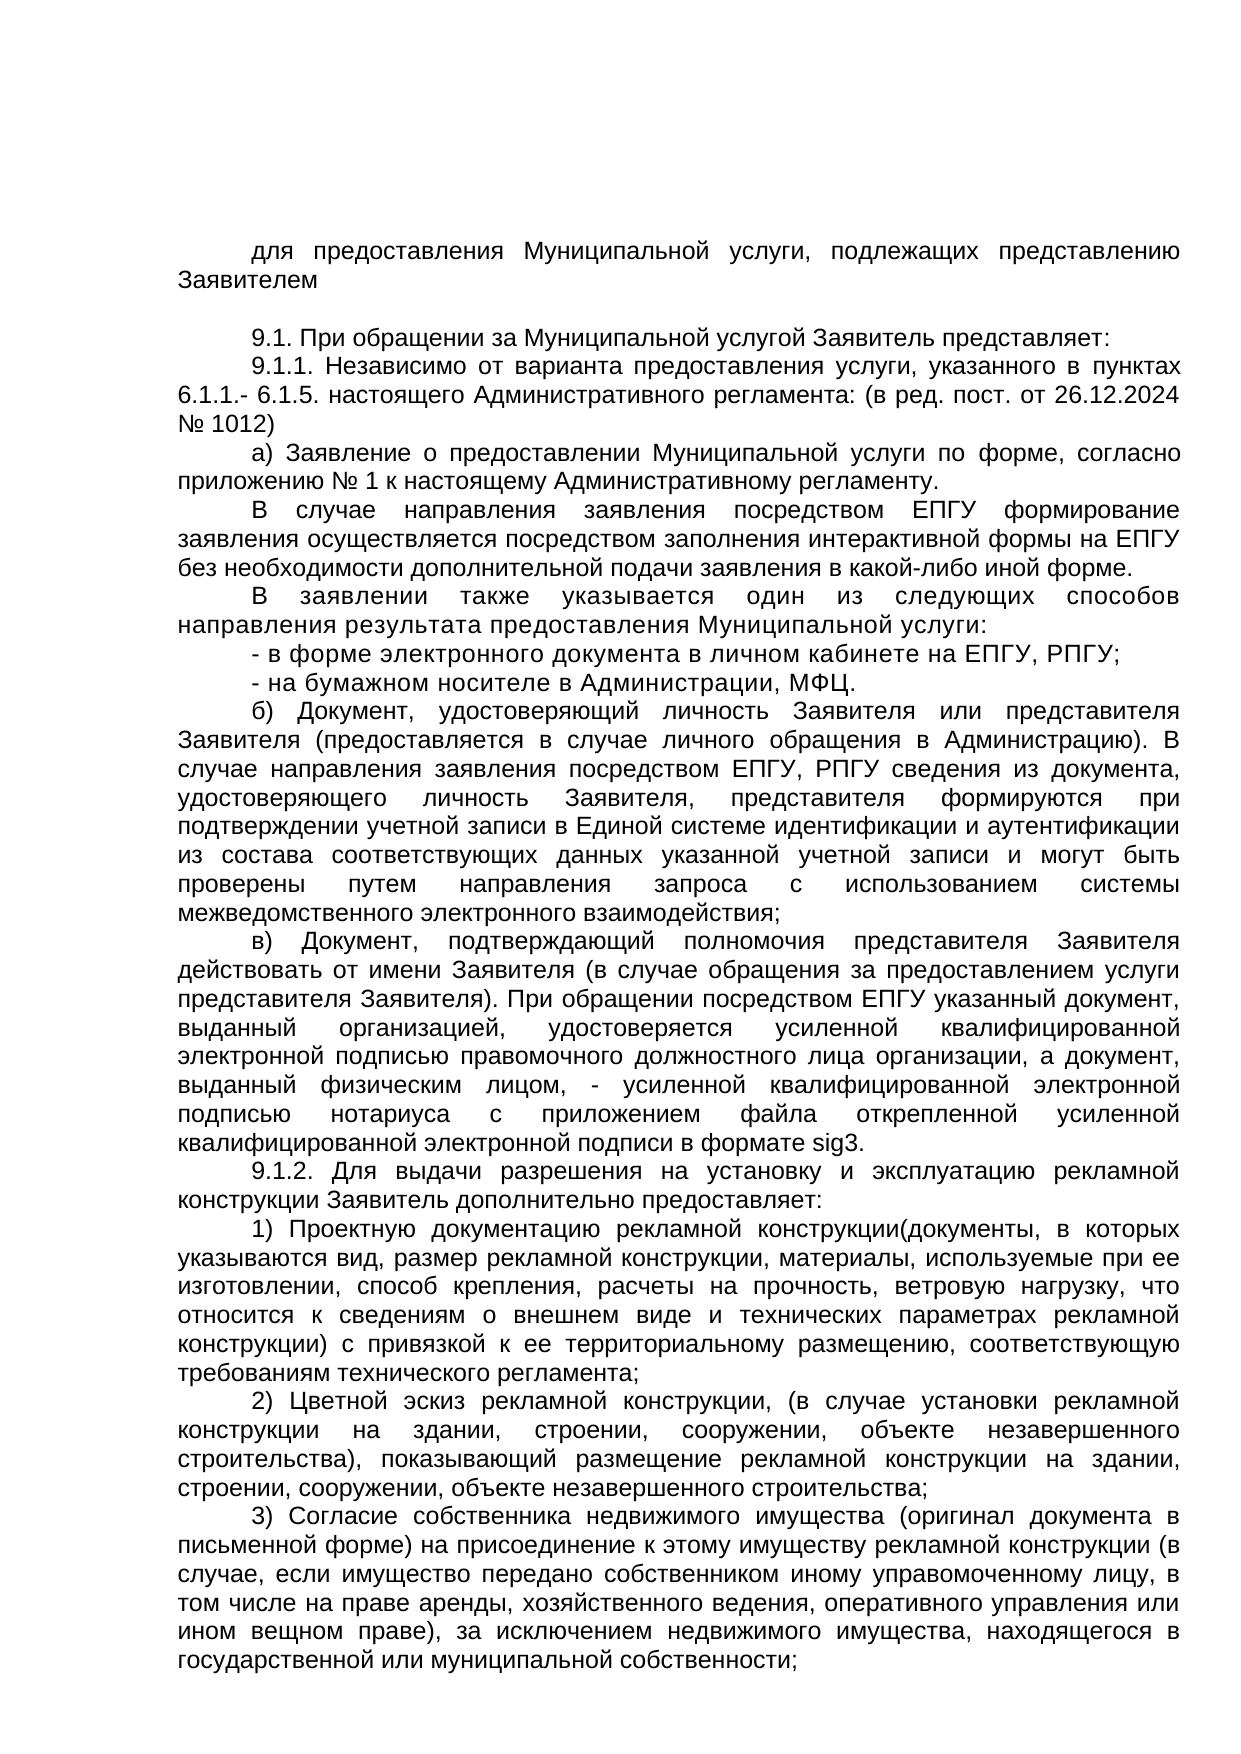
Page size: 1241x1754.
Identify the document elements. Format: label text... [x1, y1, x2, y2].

text 1) Проектную документацию рекламной конструкции(документы, в которых указываются вид, размер рекламной конструкции, материалы, используемые при ее изготовлении, способ крепления, расчеты на прочность, ветровую нагрузку, что относится к сведениям о внешнем виде и технических параметрах рекламной конструкции) с привязкой к ее территориальному размещению, соответствующую требованиям технического регламента; [177, 1214, 1181, 1386]
text 2) Цветной эскиз рекламной конструкции, (в случае установки рекламной конструкции на здании, строении, сооружении, объекте незавершенного строительства), показывающий размещение рекламной конструкции на здании, строении, сооружении, объекте незавершенного строительства; [177, 1386, 1181, 1501]
text в) Документ, подтверждающий полномочия представителя Заявителя действовать от имени Заявителя (в случае обращения за предоставлением услуги представителя Заявителя). При обращении посредством ЕПГУ указанный документ, выданный организацией, удостоверяется усиленной квалифицированной электронной подписью правомочного должностного лица организации, а документ, выданный физическим лицом, - усиленной квалифицированной электронной подписью нотариуса с приложением файла открепленной усиленной квалифицированной электронной подписи в формате sig3. [177, 926, 1181, 1156]
text 9.1.2. Для выдачи разрешения на установку и эксплуатацию рекламной конструкции Заявитель дополнительно предоставляет: [177, 1156, 1181, 1214]
text а) Заявление о предоставлении Муниципальной услуги по форме, согласно приложению № 1 к настоящему Административному регламенту. [177, 437, 1181, 495]
text б) Документ, удостоверяющий личность Заявителя или представителя Заявителя (предоставляется в случае личного обращения в Администрацию). В случае направления заявления посредством ЕПГУ, РПГУ сведения из документа, удостоверяющего личность Заявителя, представителя формируются при подтверждении учетной записи в Единой системе идентификации и аутентификации из состава соответствующих данных указанной учетной записи и могут быть проверены путем направления запроса с использованием системы межведомственного электронного взаимодействия; [177, 696, 1181, 926]
text 3) Согласие собственника недвижимого имущества (оригинал документа в письменной форме) на присоединение к этому имуществу рекламной конструкции (в случае, если имущество передано собственником иному управомоченному лицу, в том числе на праве аренды, хозяйственного ведения, оперативного управления или ином вещном праве), за исключением недвижимого имущества, находящегося в государственной или муниципальной собственности; [177, 1501, 1181, 1674]
text - на бумажном носителе в Администрации, МФЦ. [177, 667, 1181, 696]
text - в форме электронного документа в личном кабинете на ЕПГУ, РПГУ; [177, 639, 1181, 667]
text В случае направления заявления посредством ЕПГУ формирование заявления осуществляется посредством заполнения интерактивной формы на ЕПГУ без необходимости дополнительной подачи заявления в какой-либо иной форме. [177, 495, 1181, 581]
text для предоставления Муниципальной услуги, подлежащих представлению Заявителем [177, 236, 1181, 294]
text 9.1.1. Независимо от варианта предоставления услуги, указанного в пунктах 6.1.1.- 6.1.5. настоящего Административного регламента: (в ред. пост. от 26.12.2024 № 1012) [177, 351, 1181, 437]
text 9.1. При обращении за Муниципальной услугой Заявитель представляет: [177, 322, 1181, 351]
text В заявлении также указывается один из следующих способов направления результата предоставления Муниципальной услуги: [177, 581, 1181, 639]
